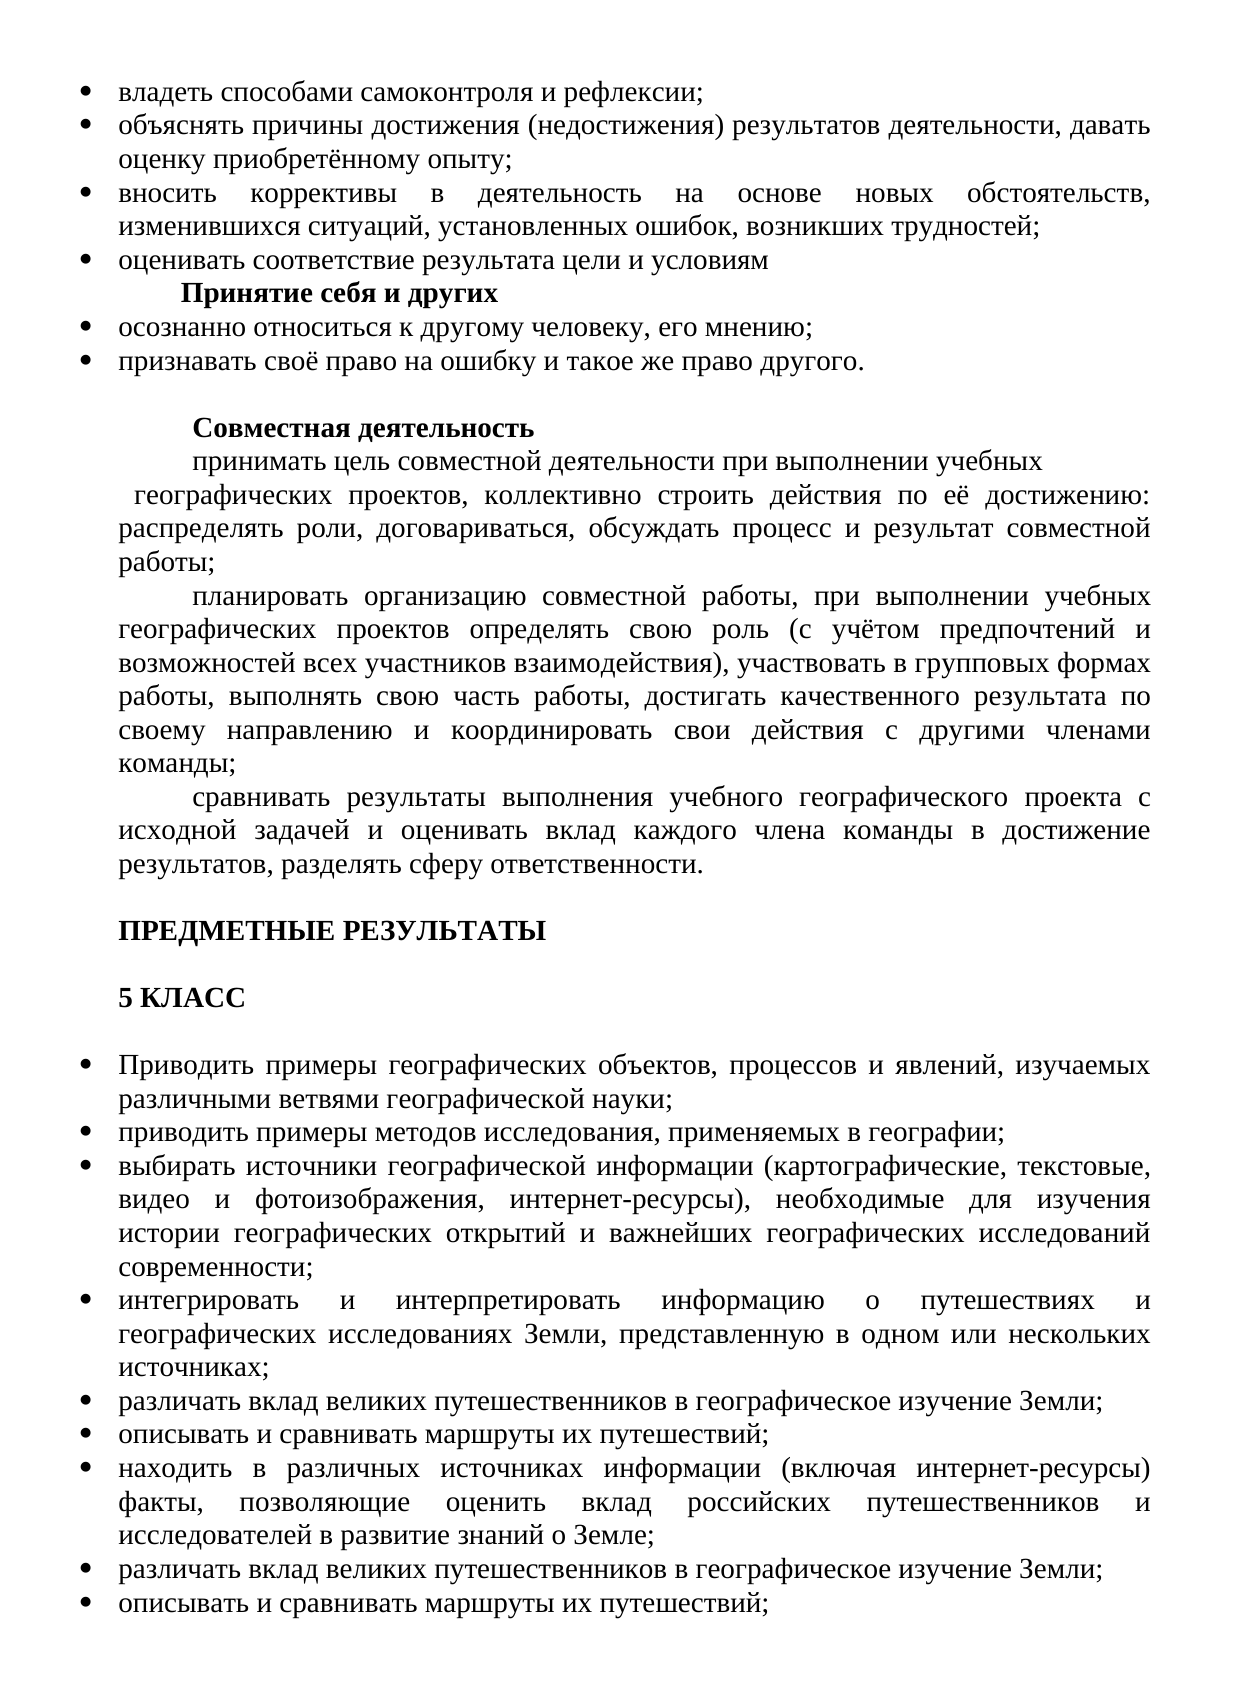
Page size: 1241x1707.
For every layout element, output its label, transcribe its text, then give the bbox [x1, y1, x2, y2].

text сравнивать результаты выполнения учебного географического проекта с исходной задачей и оценивать вклад каждого члена команды в достижение результатов, разделять сферу ответственности. [118, 779, 1152, 879]
text ПРЕДМЕТНЫЕ РЕЗУЛЬТАТЫ [118, 913, 1152, 947]
list осознанно относиться к другому человеку, его мнению; [81, 309, 1152, 343]
text Совместная деятельность [118, 410, 1152, 443]
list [81, 1450, 1152, 1551]
text географических проектов, коллективно строить действия по её достижению: распределять роли, договариваться, обсуждать процесс и результат совместной работы; [118, 477, 1152, 578]
list Приводить примеры географических объектов, процессов и явлений, изучаемых различными ветвями географической науки; [81, 1047, 1152, 1114]
list описывать и сравнивать маршруты их путешествий; [81, 1585, 1152, 1618]
text планировать организацию совместной работы, при выполнении учебных географических проектов определять свою роль (с учётом предпочтений и возможностей всех участников взаимодействия), участвовать в групповых формах работы, выполнять свою часть работы, достигать качественного результата по своему направлению и координировать свои действия с другими членами команды; [118, 578, 1152, 779]
list интегрировать и интерпретировать информацию о путешествиях и географических исследованиях Земли, представленную в одном или нескольких источниках; [81, 1282, 1152, 1383]
text принимать цель совместной деятельности при выполнении учебных [118, 443, 1152, 477]
list приводить примеры методов исследования, применяемых в географии; [81, 1114, 1152, 1148]
list оценивать соответствие результата цели и условиям [81, 242, 1152, 276]
list владеть способами самоконтроля и рефлексии; [81, 74, 1152, 107]
list вносить коррективы в деятельность на основе новых обстоятельств, изменившихся ситуаций, установленных ошибок, возникших трудностей; [81, 175, 1152, 242]
list описывать и сравнивать маршруты их путешествий; [81, 1417, 1152, 1450]
list различать вклад великих путешественников в географическое изучение Земли; [81, 1383, 1152, 1417]
text 5 КЛАСС [118, 980, 1152, 1014]
list различать вклад великих путешественников в географическое изучение Земли; [81, 1551, 1152, 1585]
list объяснять причины достижения (недостижения) результатов деятельности, давать оценку приобретённому опыту; [81, 107, 1152, 175]
list признавать своё право на ошибку и такое же право другого. [81, 343, 1152, 376]
text Принятие себя и других [118, 276, 1152, 309]
list выбирать источники географической информации (картографические, текстовые, видео и фотоизображения, интернет-ресурсы), необходимые для изучения истории географических открытий и важнейших географических исследований современности; [81, 1148, 1152, 1282]
